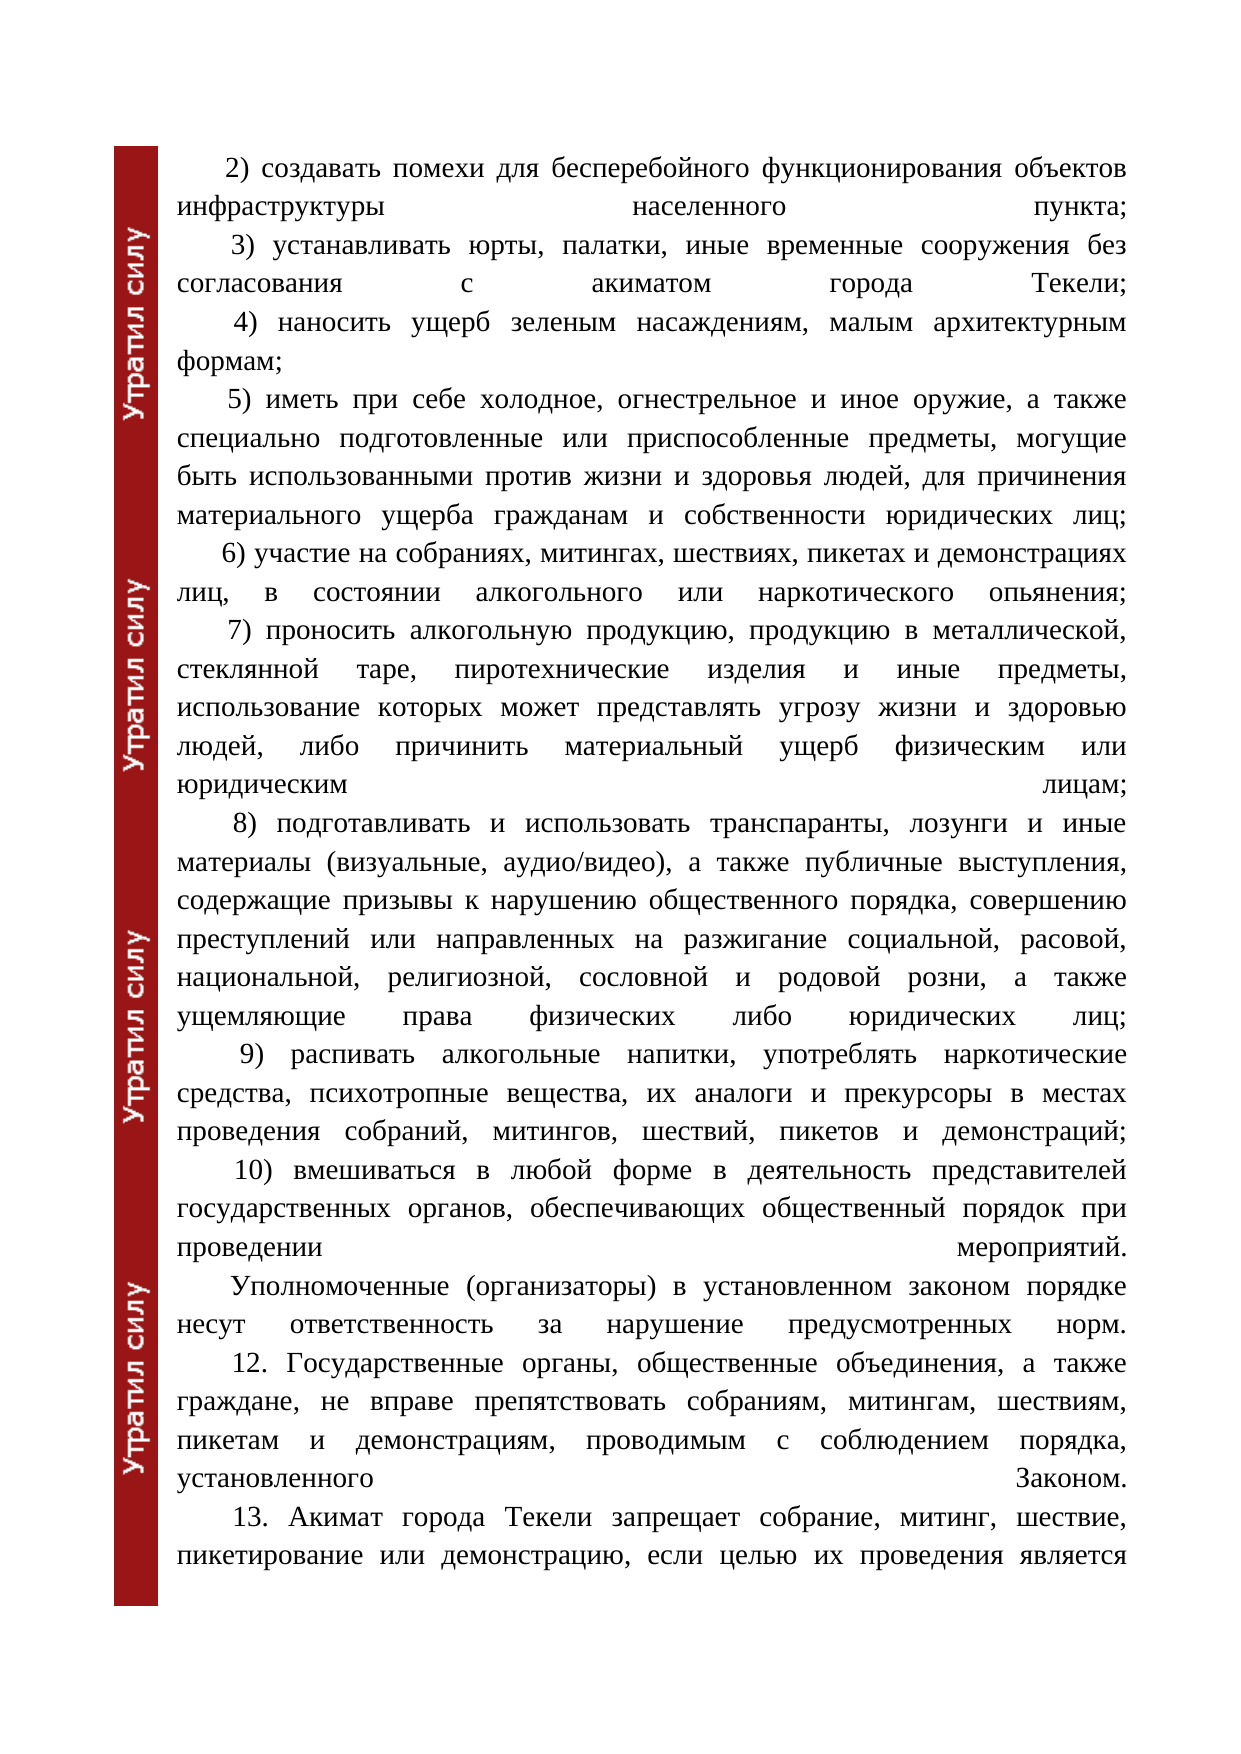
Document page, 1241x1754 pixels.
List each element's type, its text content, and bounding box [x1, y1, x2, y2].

picture [114, 146, 158, 150]
picture [114, 1571, 158, 1606]
